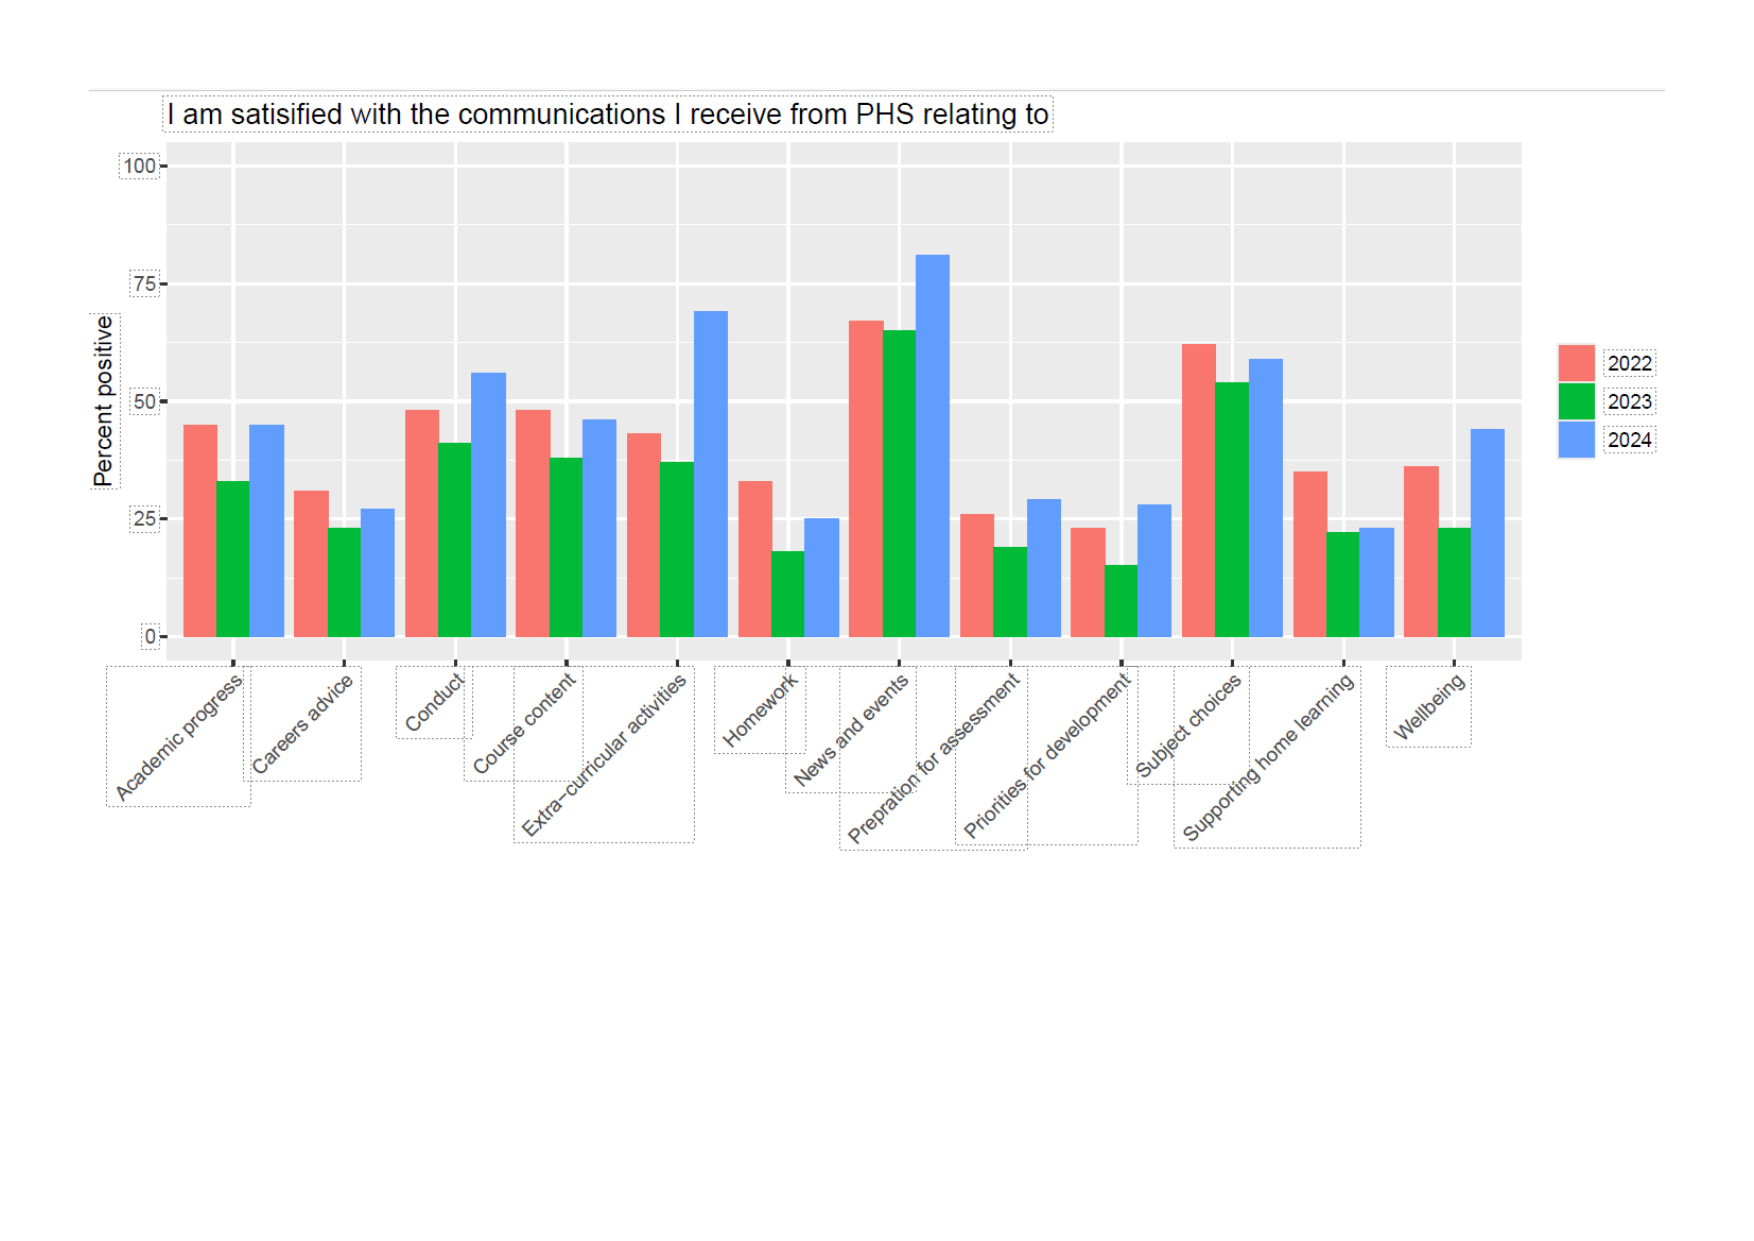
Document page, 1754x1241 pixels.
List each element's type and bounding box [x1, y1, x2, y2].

picture [88, 88, 1666, 855]
